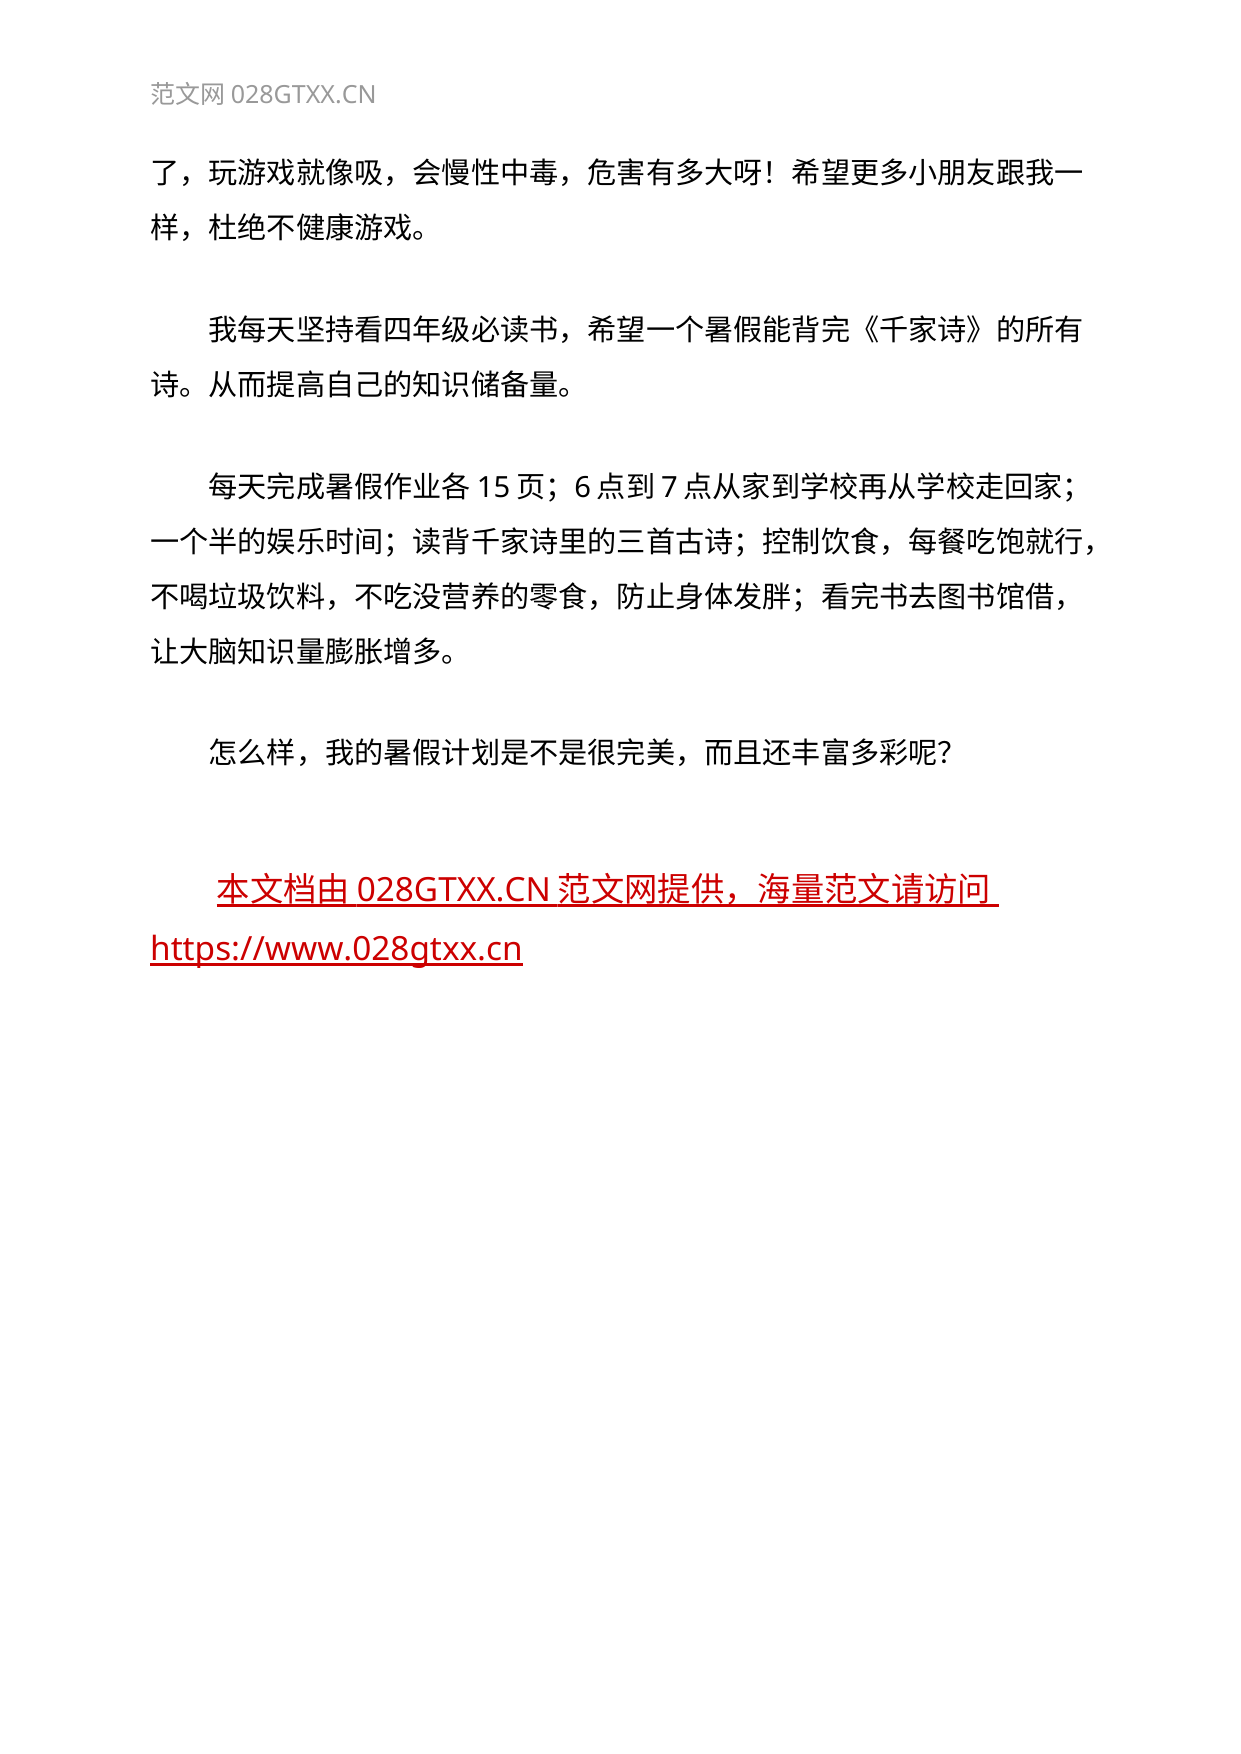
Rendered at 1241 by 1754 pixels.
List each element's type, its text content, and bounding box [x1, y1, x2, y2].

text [150, 150, 1090, 247]
text 我每天坚持看四年级必读书，希望一个暑假能背完《千家诗》的所有诗。从而提高自己的知识储备量。 [150, 307, 1090, 404]
text 本文档由028GTXX.CN范文网提供，海量范文请访问 https://www.028gtxx.cn [150, 863, 1090, 970]
text 每天完成暑假作业各15页；6点到7点从家到学校再从学校走回家；一个半的娱乐时间；读背千家诗里的三首古诗；控制饮食，每餐吃饱就行，不喝垃圾饮料，不吃没营养的零食，防止身体发胖；看完书去图书馆借，让大脑知识量膨胀增多。 [150, 463, 1090, 670]
text 怎么样，我的暑假计划是不是很完美，而且还丰富多彩呢？ [150, 730, 1090, 772]
